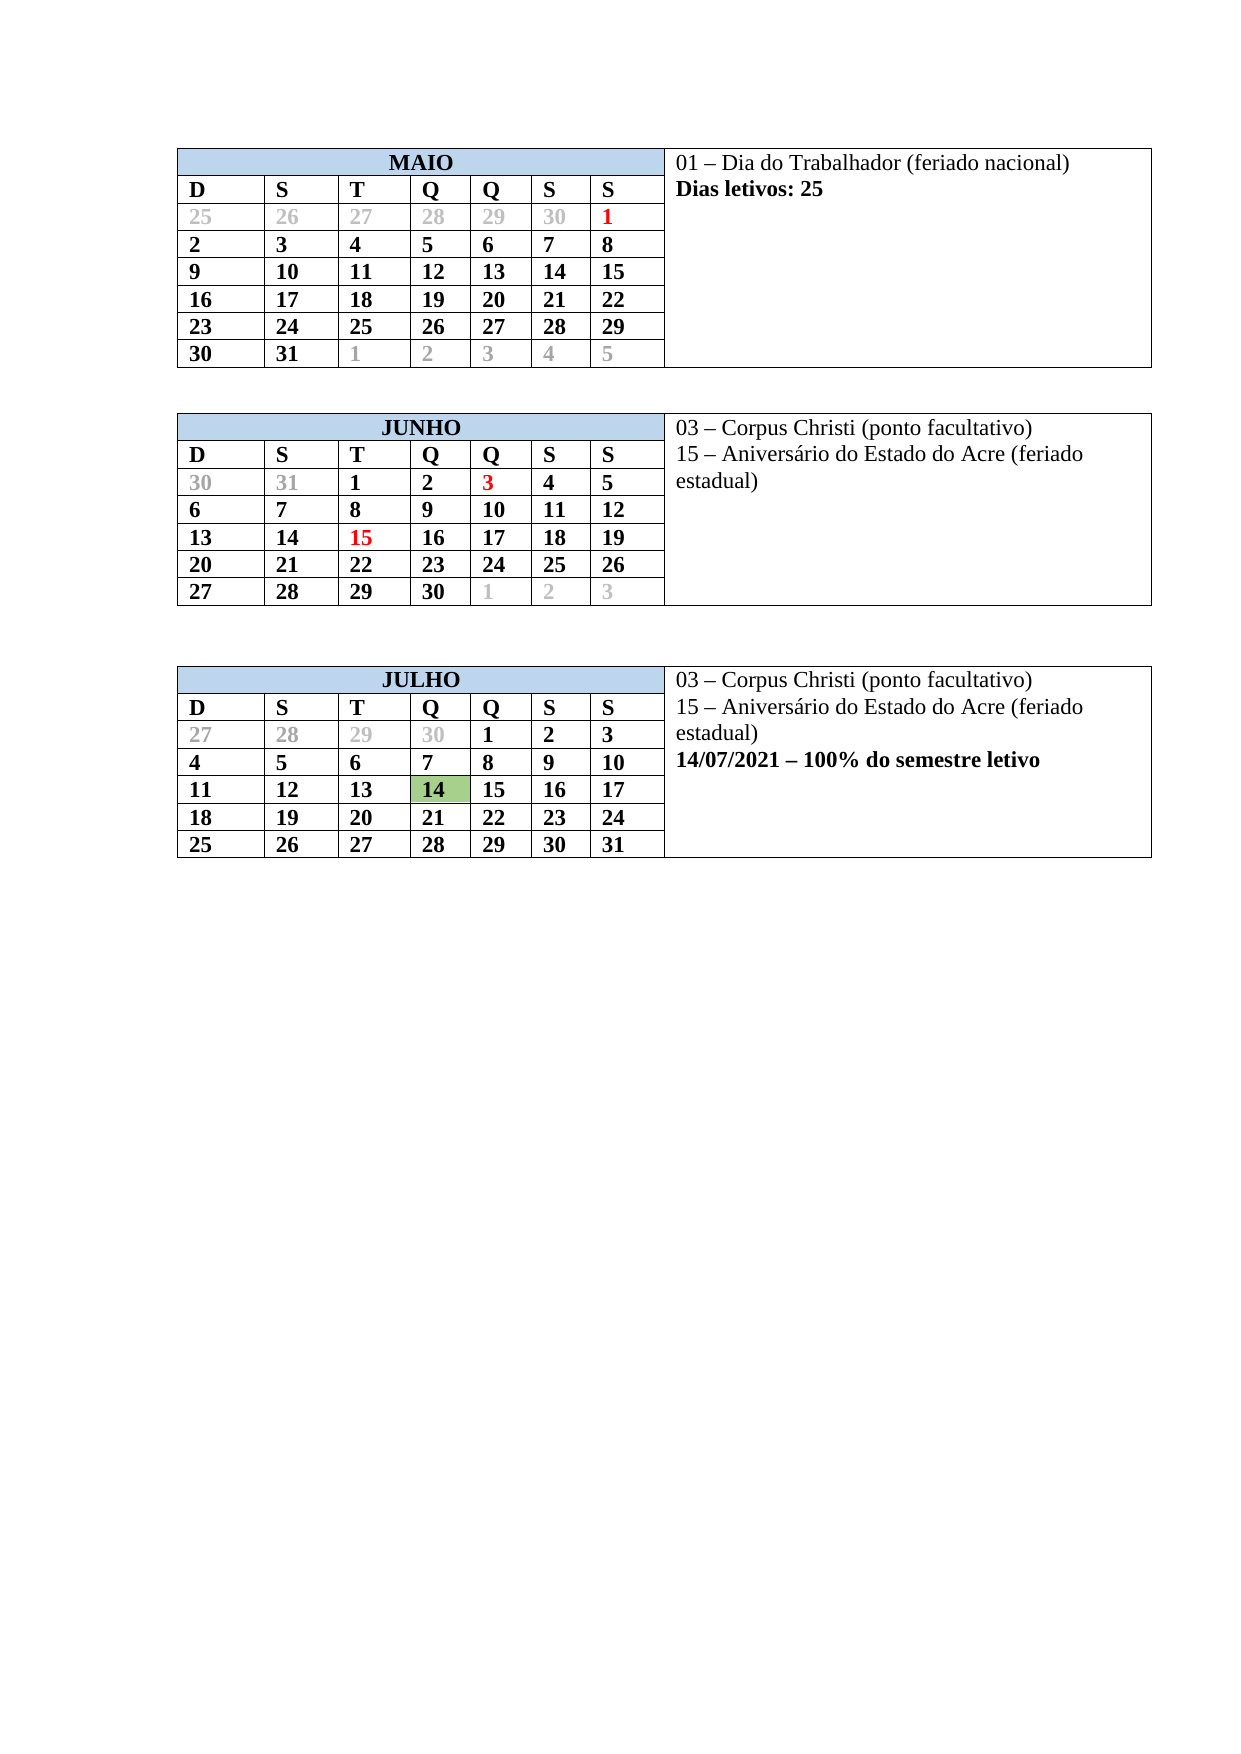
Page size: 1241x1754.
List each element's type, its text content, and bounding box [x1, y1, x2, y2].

table_cell 29 [471, 204, 531, 230]
table_cell 6 [471, 231, 531, 257]
table_cell 3 [471, 469, 531, 495]
table_cell Q [471, 441, 531, 468]
table_cell 25 [339, 313, 410, 339]
table_cell 4 [178, 749, 264, 775]
table_cell 20 [178, 551, 264, 577]
table_cell 4 [532, 469, 590, 495]
table_cell 16 [178, 286, 264, 312]
table_cell 19 [411, 286, 470, 312]
table_cell 1 [339, 340, 410, 367]
table_cell 9 [411, 496, 470, 522]
table_cell 24 [591, 804, 664, 830]
table_cell 25 [178, 831, 264, 857]
table_cell 26 [265, 831, 338, 857]
table_cell D [178, 441, 264, 468]
table_cell 21 [532, 286, 590, 312]
table_cell 23 [178, 313, 264, 339]
table_cell 3 [471, 340, 531, 367]
table_cell 28 [265, 721, 338, 748]
table_cell 21 [265, 551, 338, 577]
table_cell 5 [411, 231, 470, 257]
table_cell 22 [339, 551, 410, 577]
table_cell 8 [339, 496, 410, 522]
table_cell 13 [471, 258, 531, 284]
table_cell 14 [532, 258, 590, 284]
table_cell 10 [265, 258, 338, 284]
table_cell 14 [411, 776, 470, 802]
table_cell 7 [411, 749, 470, 775]
table_cell 11 [339, 258, 410, 284]
table_cell Q [411, 694, 470, 720]
table_cell 27 [339, 831, 410, 857]
table_cell 29 [339, 578, 410, 605]
table_cell S [591, 694, 664, 720]
table_cell 17 [471, 524, 531, 550]
table_cell 30 [532, 204, 590, 230]
table_header JUNHO [178, 414, 664, 440]
table_cell 16 [411, 524, 470, 550]
table_cell 31 [591, 831, 664, 857]
table_cell 30 [411, 578, 470, 605]
table_cell 2 [178, 231, 264, 257]
table_cell 13 [178, 524, 264, 550]
table_cell 1 [339, 469, 410, 495]
table_header 01 – Dia do Trabalhador (feriado nacional) Dias letivos: 25 [665, 149, 1151, 367]
table_cell 28 [411, 831, 470, 857]
table_cell 4 [339, 231, 410, 257]
table_cell 3 [265, 231, 338, 257]
table_cell 29 [591, 313, 664, 339]
table_cell 17 [265, 286, 338, 312]
table_cell 8 [471, 749, 531, 775]
table_cell 13 [339, 776, 410, 802]
table_cell Q [411, 176, 470, 202]
table_cell 9 [178, 258, 264, 284]
table_cell 28 [532, 313, 590, 339]
table_cell 23 [532, 804, 590, 830]
table_cell 15 [591, 258, 664, 284]
table_cell 4 [532, 340, 590, 367]
table_cell 10 [471, 496, 531, 522]
table_cell 1 [471, 721, 531, 748]
table_cell 25 [178, 204, 264, 230]
table_cell 2 [532, 721, 590, 748]
table_cell 29 [339, 721, 410, 748]
table_cell Q [471, 176, 531, 202]
table_cell 27 [471, 313, 531, 339]
table_cell D [178, 694, 264, 720]
table_cell 3 [591, 578, 664, 605]
table_cell 5 [591, 469, 664, 495]
table_cell Q [471, 694, 531, 720]
table_header 03 – Corpus Christi (ponto facultativo) 15 – Aniversário do Estado do Acre (feriado estadual) [665, 414, 1151, 605]
table_cell 18 [532, 524, 590, 550]
table_cell 29 [471, 831, 531, 857]
table_cell 21 [411, 804, 470, 830]
table_cell S [591, 176, 664, 202]
table_cell 19 [265, 804, 338, 830]
table_cell Q [411, 441, 470, 468]
table_cell 12 [265, 776, 338, 802]
table_cell 26 [411, 313, 470, 339]
table_cell 5 [591, 340, 664, 367]
table_cell 15 [339, 524, 410, 550]
table_cell T [339, 694, 410, 720]
table_header MAIO [178, 149, 664, 175]
table_cell 19 [591, 524, 664, 550]
table_cell 7 [265, 496, 338, 522]
table_cell 6 [178, 496, 264, 522]
table_cell 31 [265, 469, 338, 495]
table_cell S [532, 176, 590, 202]
table_cell 2 [411, 340, 470, 367]
table_cell 27 [339, 204, 410, 230]
table_cell 28 [265, 578, 338, 605]
table_cell 14 [265, 524, 338, 550]
table_cell 3 [591, 721, 664, 748]
table_cell 1 [591, 204, 664, 230]
table_cell 26 [265, 204, 338, 230]
table_cell 16 [532, 776, 590, 802]
table_header 03 – Corpus Christi (ponto facultativo) 15 – Aniversário do Estado do Acre (feriado estadual) 14/07/2021 – 100% do semestre letivo [665, 667, 1151, 857]
table_cell 12 [591, 496, 664, 522]
table_cell 26 [591, 551, 664, 577]
table_cell 1 [471, 578, 531, 605]
table_cell 20 [339, 804, 410, 830]
table_cell 17 [591, 776, 664, 802]
table_cell 9 [532, 749, 590, 775]
table_cell 11 [532, 496, 590, 522]
table_cell 25 [532, 551, 590, 577]
table_header JULHO [178, 667, 664, 693]
table_cell 12 [411, 258, 470, 284]
table_cell S [532, 441, 590, 468]
table_cell 30 [411, 721, 470, 748]
table_cell 18 [339, 286, 410, 312]
table_cell 11 [178, 776, 264, 802]
table_cell 5 [265, 749, 338, 775]
table_cell 2 [411, 469, 470, 495]
table_cell 24 [265, 313, 338, 339]
table_cell S [265, 694, 338, 720]
table_cell 31 [265, 340, 338, 367]
table_cell 2 [532, 578, 590, 605]
table_cell S [591, 441, 664, 468]
table_cell 7 [532, 231, 590, 257]
table_cell 27 [178, 721, 264, 748]
table_cell D [178, 176, 264, 202]
table_cell S [265, 441, 338, 468]
table_cell 28 [411, 204, 470, 230]
table_cell 22 [591, 286, 664, 312]
table_cell T [339, 441, 410, 468]
table_cell 6 [339, 749, 410, 775]
table_cell 8 [591, 231, 664, 257]
table_cell 15 [471, 776, 531, 802]
table_cell 30 [532, 831, 590, 857]
table_cell 30 [178, 469, 264, 495]
table_cell 22 [471, 804, 531, 830]
table_cell 18 [178, 804, 264, 830]
table_cell 10 [591, 749, 664, 775]
table_cell T [339, 176, 410, 202]
table_cell S [265, 176, 338, 202]
table_cell 30 [178, 340, 264, 367]
table_cell 27 [178, 578, 264, 605]
table_cell 23 [411, 551, 470, 577]
table_cell 20 [471, 286, 531, 312]
table_cell S [532, 694, 590, 720]
table_cell 24 [471, 551, 531, 577]
